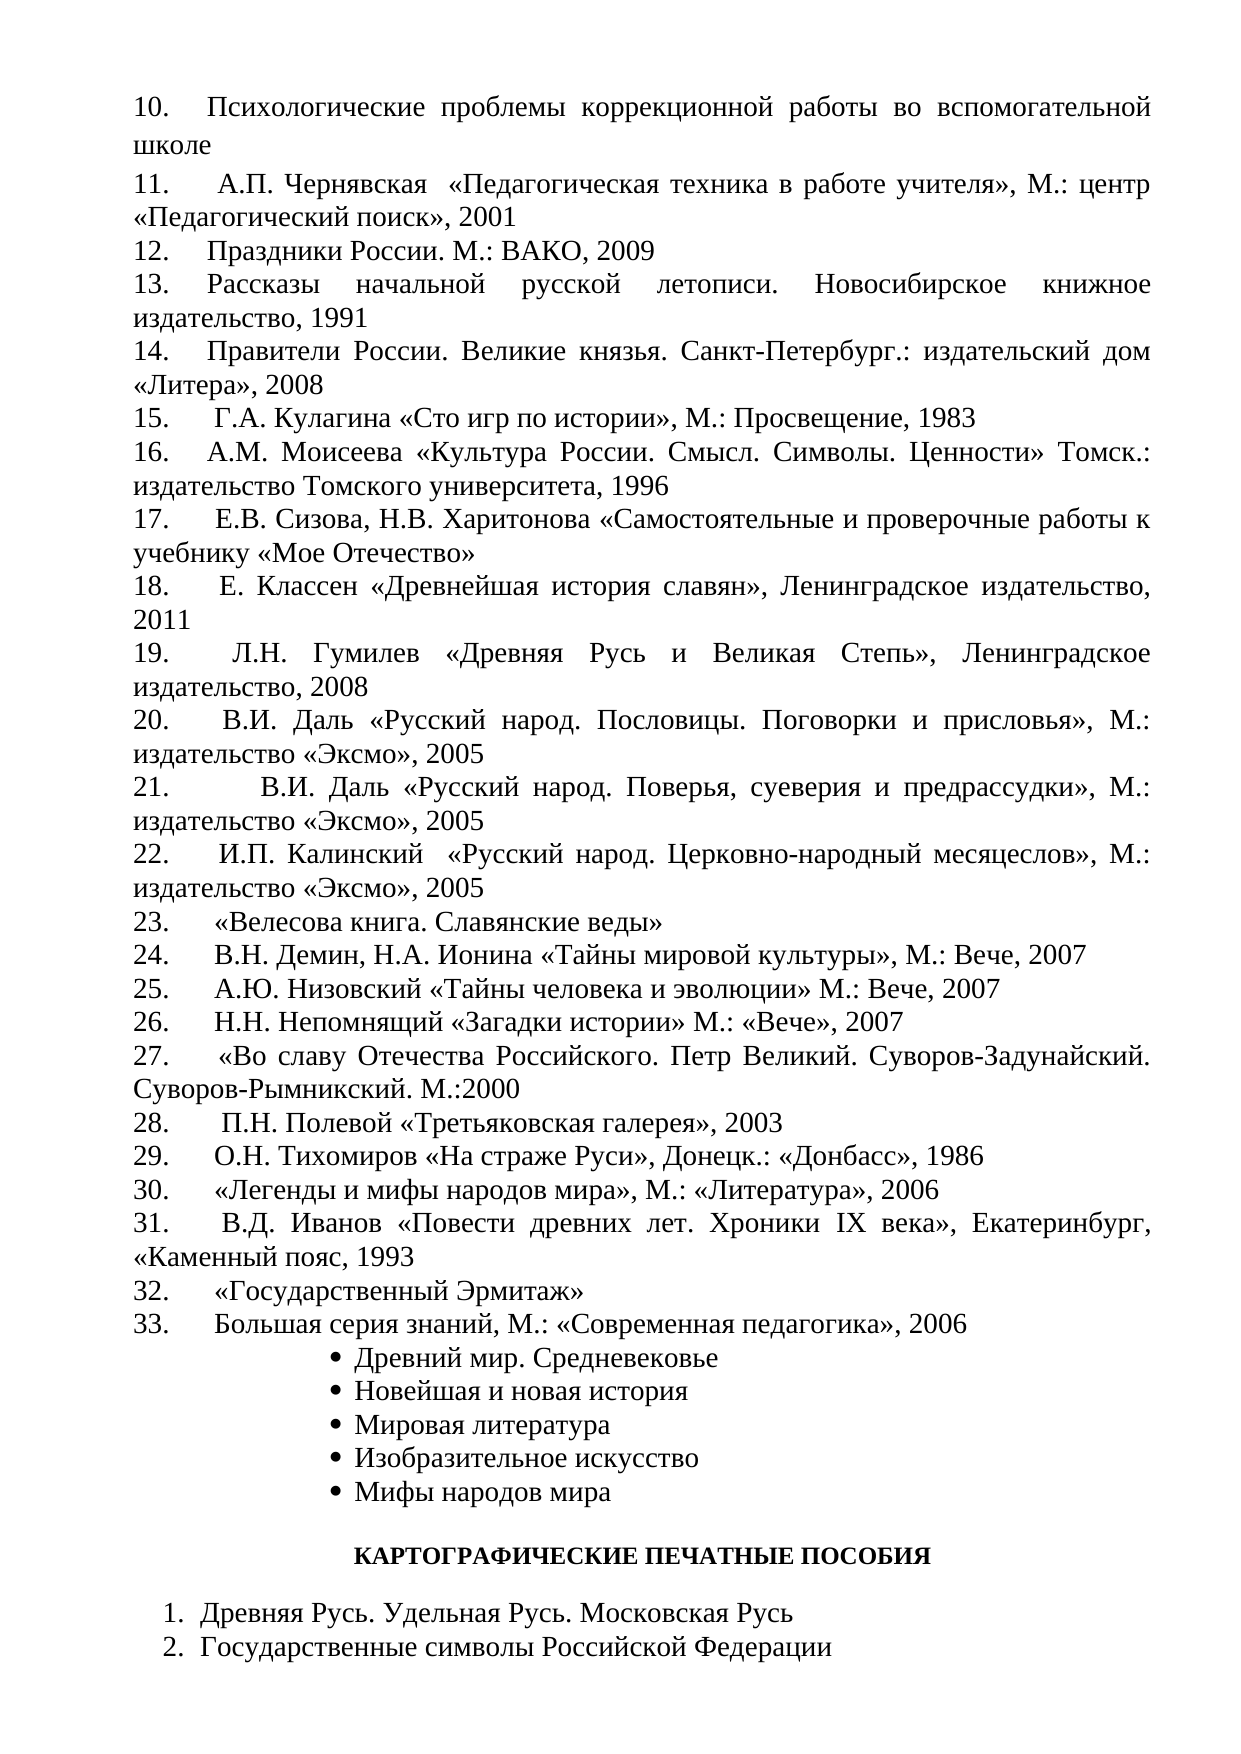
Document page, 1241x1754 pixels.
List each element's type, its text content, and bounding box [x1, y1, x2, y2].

list Большая серия знаний, М.: «Современная педагогика», 2006 [133, 1306, 1152, 1340]
list И.П. Калинский «Русский народ. Церковно-народный месяцеслов», М.: издательство «Эксмо», 2005 [133, 837, 1152, 904]
list Н.Н. Непомнящий «Загадки истории» М.: «Вече», 2007 [133, 1004, 1152, 1038]
list В.И. Даль «Русский народ. Поверья, суеверия и предрассудки», М.: издательство «Эксмо», 2005 [133, 769, 1152, 837]
list Мифы народов мира [133, 1474, 1152, 1508]
list О.Н. Тихомиров «На страже Руси», Донецк.: «Донбасс», 1986 [133, 1138, 1152, 1172]
list П.Н. Полевой «Третьяковская галерея», 2003 [133, 1105, 1152, 1138]
list Рассказы начальной русской летописи. Новосибирское книжное издательство, 1991 [133, 266, 1152, 333]
list «Государственный Эрмитаж» [133, 1273, 1152, 1306]
list «Легенды и мифы народов мира», М.: «Литература», 2006 [133, 1172, 1152, 1206]
list Правители России. Великие князья. Санкт-Петербург.: издательский дом «Литера», 2008 [133, 333, 1152, 401]
list «Во славу Отечества Российского. Петр Великий. Суворов-Задунайский. Суворов-Рымникский. М.:2000 [133, 1038, 1152, 1105]
list А.Ю. Низовский «Тайны человека и эволюции» М.: Вече, 2007 [133, 971, 1152, 1004]
list Е.В. Сизова, Н.В. Харитонова «Самостоятельные и проверочные работы к учебнику «Мое Отечество» [133, 501, 1152, 568]
list Изобразительное искусство [133, 1441, 1152, 1474]
list В.Н. Демин, Н.А. Ионина «Тайны мировой культуры», М.: Вече, 2007 [133, 937, 1152, 971]
list Государственные символы Российской Федерации [162, 1629, 1152, 1662]
list Новейшая и новая история [133, 1373, 1152, 1407]
list Г.А. Кулагина «Сто игр по истории», М.: Просвещение, 1983 [133, 401, 1152, 434]
list В.И. Даль «Русский народ. Пословицы. Поговорки и присловья», М.: издательство «Эксмо», 2005 [133, 702, 1152, 769]
list Е. Классен «Древнейшая история славян», Ленинградское издательство, 2011 [133, 568, 1152, 635]
list А.П. Чернявская «Педагогическая техника в работе учителя», М.: центр «Педагогический поиск», 2001 [133, 166, 1152, 233]
list Древний мир. Средневековье [133, 1340, 1152, 1373]
text КАРТОГРАФИЧЕСКИЕ ПЕЧАТНЫЕ ПОСОБИЯ [133, 1541, 1152, 1570]
list Древняя Русь. Удельная Русь. Московская Русь [162, 1595, 1152, 1629]
list А.М. Моисеева «Культура России. Смысл. Символы. Ценности» Томск.: издательство Томского университета, 1996 [133, 434, 1152, 501]
list Мировая литература [133, 1407, 1152, 1441]
list Л.Н. Гумилев «Древняя Русь и Великая Степь», Ленинградское издательство, 2008 [133, 635, 1152, 702]
list «Велесова книга. Славянские веды» [133, 904, 1152, 937]
list В.Д. Иванов «Повести древних лет. Хроники IX века», Екатеринбург, «Каменный пояс, 1993 [133, 1206, 1152, 1273]
list Психологические проблемы коррекционной работы во вспомогательной школе [133, 89, 1152, 161]
list Праздники России. М.: ВАКО, 2009 [133, 233, 1152, 266]
